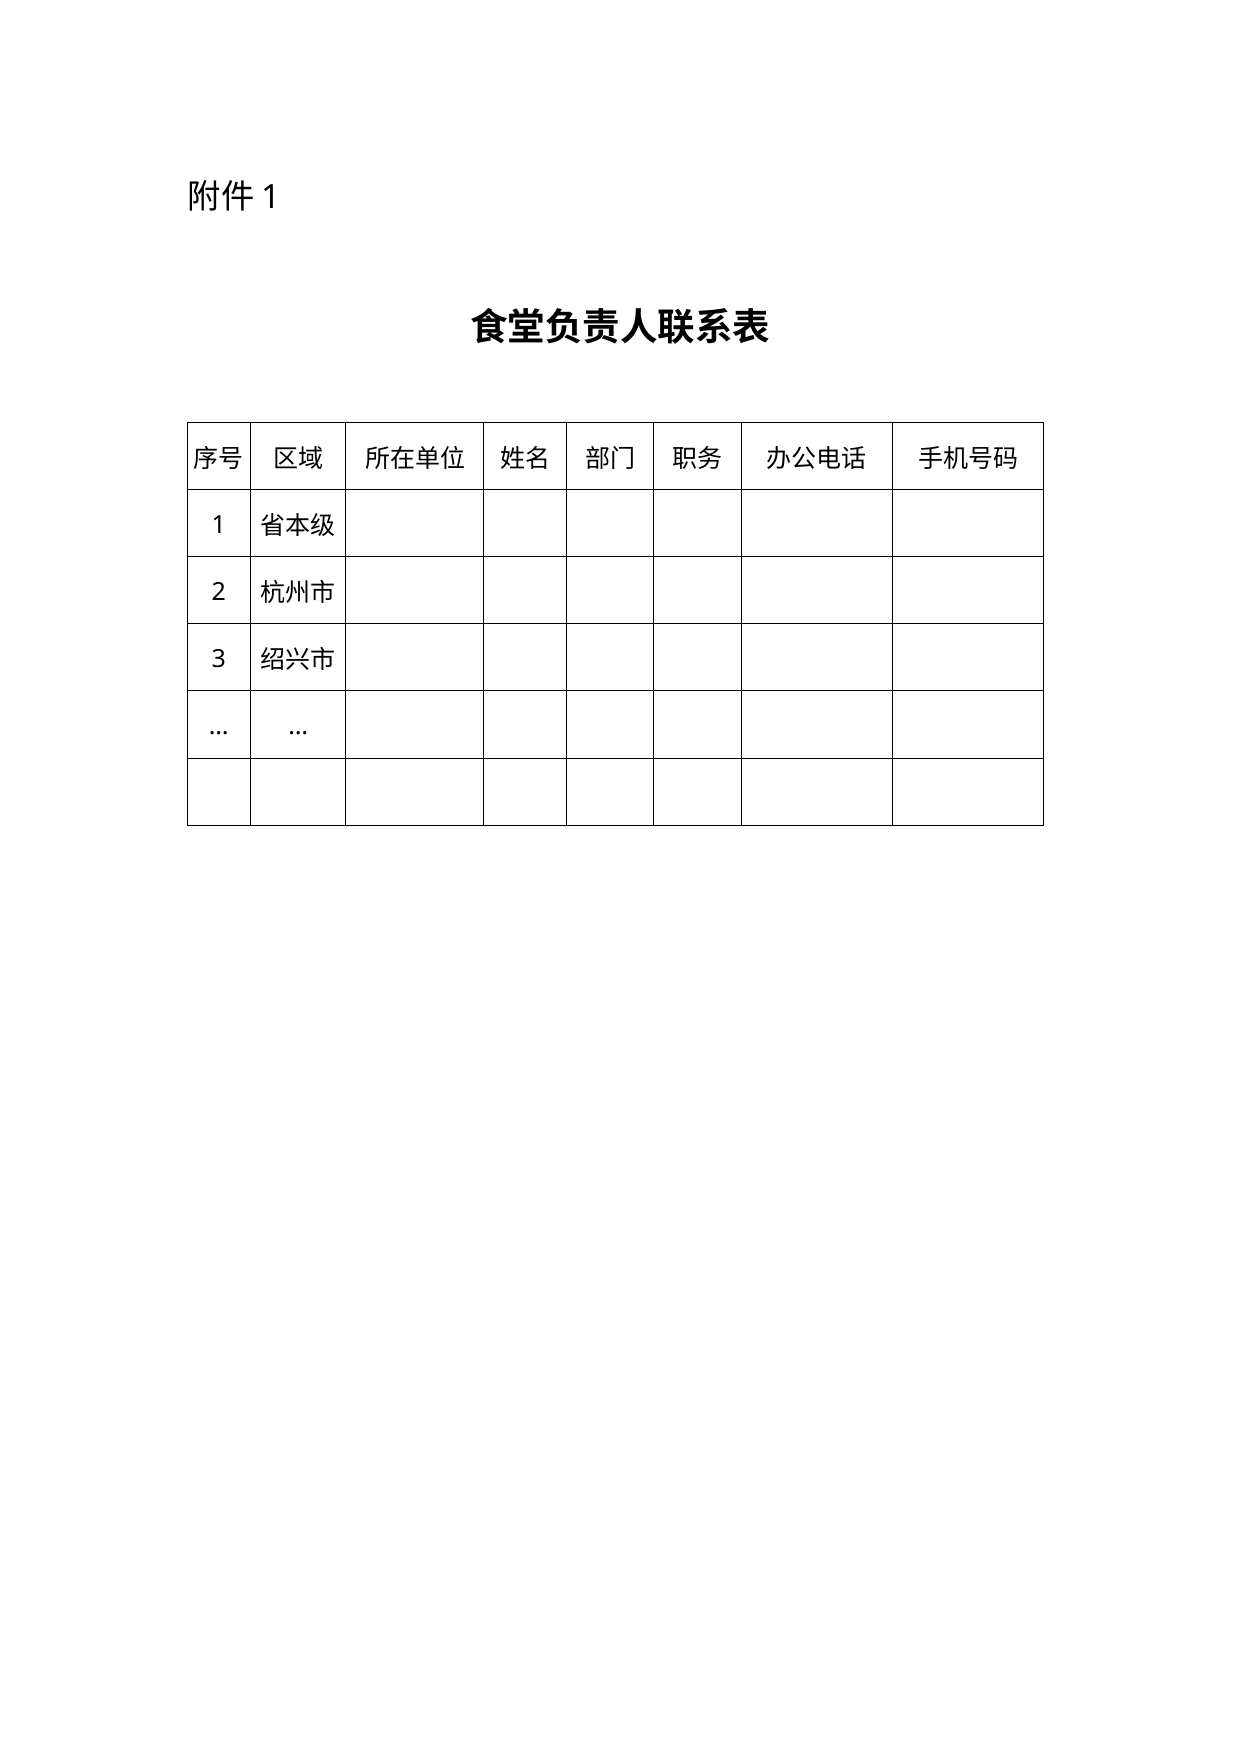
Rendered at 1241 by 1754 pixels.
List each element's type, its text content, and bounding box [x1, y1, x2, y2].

table_header 办公电话 [742, 423, 892, 489]
table_cell [484, 759, 566, 824]
table_cell 1 [188, 490, 250, 556]
table_header 所在单位 [346, 423, 483, 489]
table_header 序号 [188, 423, 250, 489]
table_cell [893, 624, 1043, 690]
table_cell [893, 490, 1043, 556]
table_header 姓名 [484, 423, 566, 489]
table_cell [188, 759, 250, 824]
table_cell … [188, 691, 250, 757]
table_cell [251, 759, 345, 824]
table_header 职务 [654, 423, 741, 489]
table_cell [346, 490, 483, 556]
text 附件1 [187, 162, 1053, 227]
table_cell [484, 490, 566, 556]
table_cell [893, 691, 1043, 757]
table_cell [346, 759, 483, 824]
table_cell [567, 759, 653, 824]
table_cell [567, 490, 653, 556]
table_cell [654, 557, 741, 623]
table_cell [346, 557, 483, 623]
table_cell [654, 759, 741, 824]
table_header 手机号码 [893, 423, 1043, 489]
table_cell [484, 624, 566, 690]
table_cell [567, 624, 653, 690]
table_cell [742, 759, 892, 824]
table_cell [346, 691, 483, 757]
table_cell … [251, 691, 345, 757]
table_cell 省本级 [251, 490, 345, 556]
text 食堂负责人联系表 [187, 292, 1053, 357]
table_cell 绍兴市 [251, 624, 345, 690]
table_cell [742, 624, 892, 690]
table_cell [484, 557, 566, 623]
table_cell [742, 557, 892, 623]
table_cell [654, 490, 741, 556]
table_cell [654, 624, 741, 690]
table_cell [893, 557, 1043, 623]
table_cell [346, 624, 483, 690]
table_header 区域 [251, 423, 345, 489]
table_cell 2 [188, 557, 250, 623]
table_cell 3 [188, 624, 250, 690]
table_cell [654, 691, 741, 757]
table_cell [484, 691, 566, 757]
table_cell [742, 691, 892, 757]
table_cell [567, 691, 653, 757]
table_cell [742, 490, 892, 556]
table_cell [567, 557, 653, 623]
table_cell [893, 759, 1043, 824]
table_header 部门 [567, 423, 653, 489]
table_cell 杭州市 [251, 557, 345, 623]
